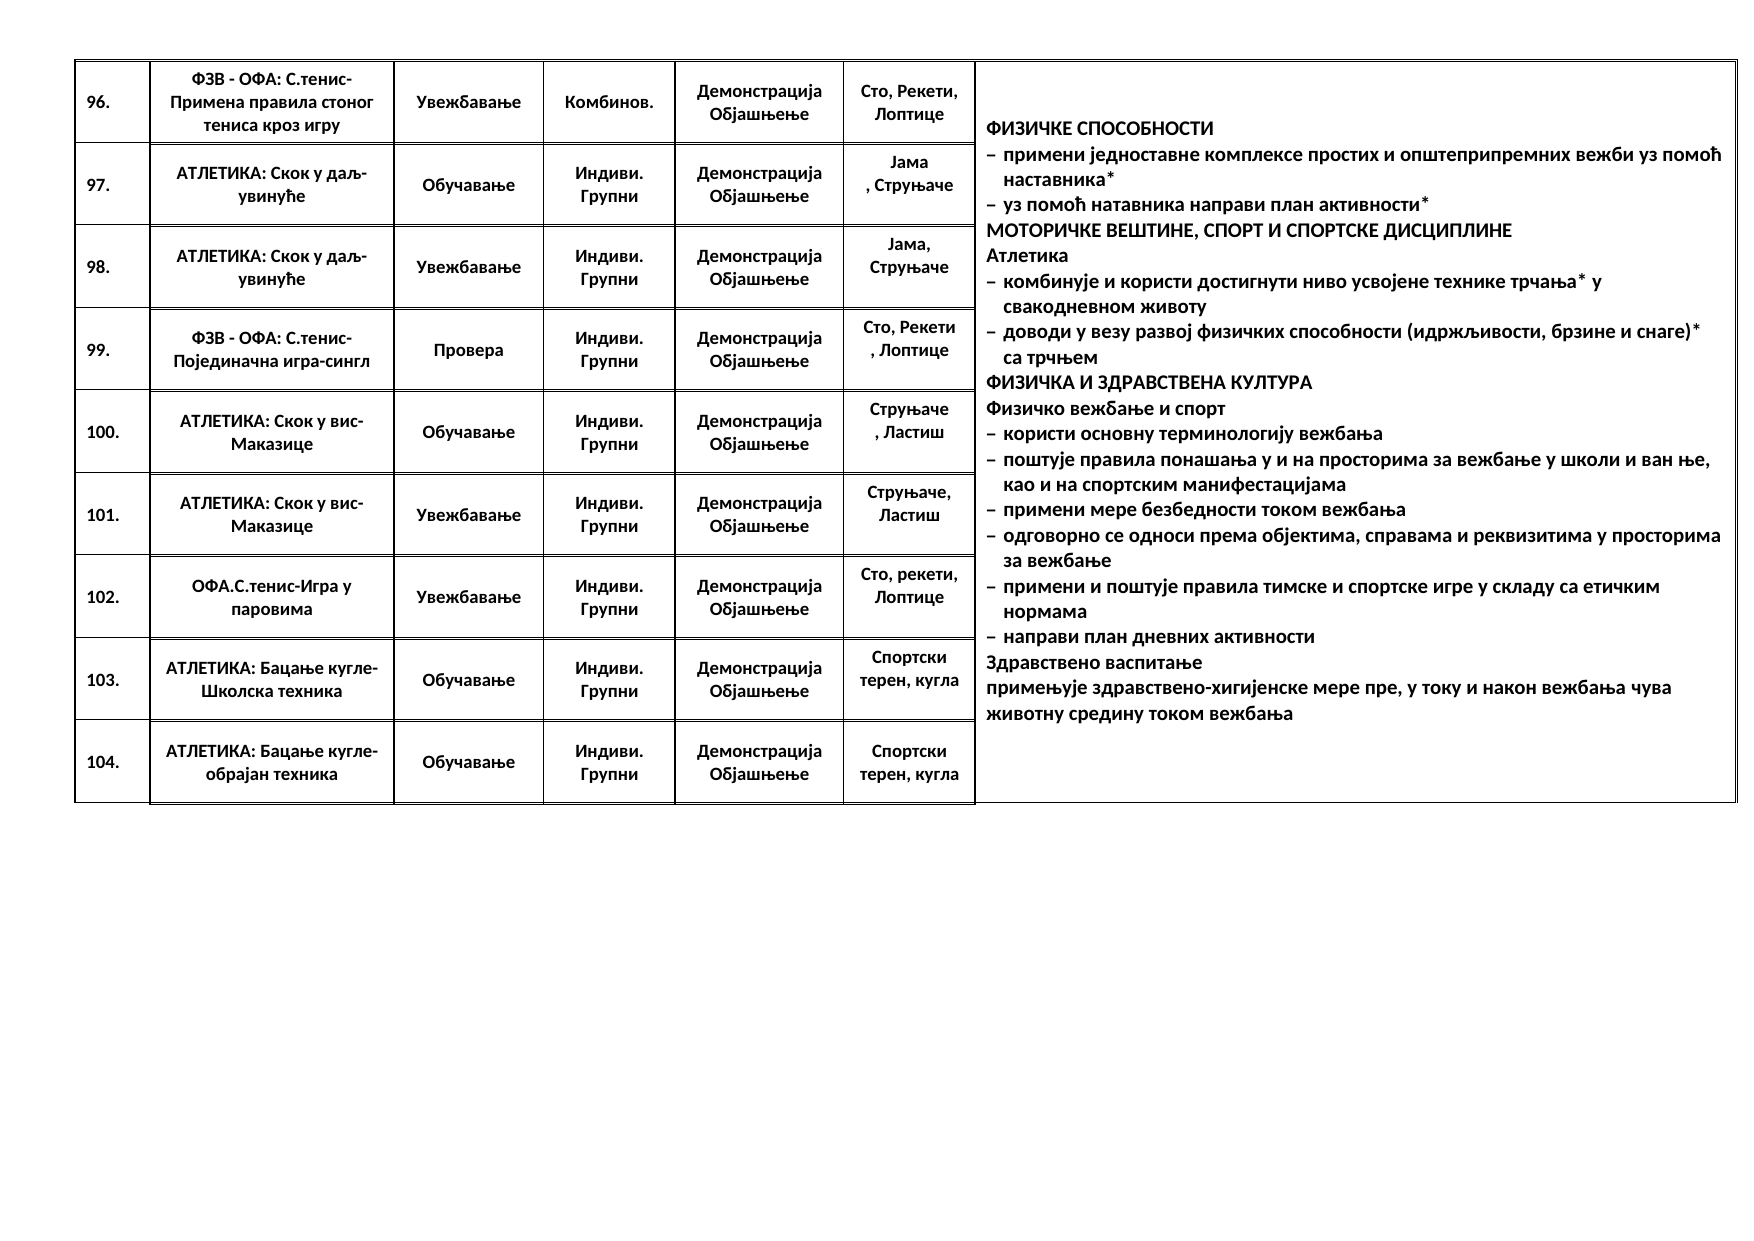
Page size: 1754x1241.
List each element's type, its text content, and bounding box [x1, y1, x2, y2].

table_cell Обучавање [395, 722, 543, 802]
table_cell Струњаче, Ластиш [844, 475, 974, 554]
table_cell Индиви. Групни [544, 640, 674, 719]
table_cell Демонстрација Објашњење [676, 62, 843, 142]
table_cell Сто, рекети, Лоптице [844, 557, 974, 637]
table_cell 99. [76, 308, 149, 389]
table_cell Увежбавање [395, 227, 543, 307]
table_cell 96. [76, 62, 149, 142]
table_cell Спортски терен, кугла [844, 640, 974, 719]
table_cell 103. [76, 638, 149, 719]
table_cell Демонстрација Објашњење [676, 227, 843, 307]
table_cell Индиви. Групни [544, 227, 674, 307]
table_cell Индиви. Групни [544, 557, 674, 637]
table_cell Јама, Струњаче [844, 227, 974, 307]
table_cell АТЛЕТИКА: Скок у даљ-увинуће [151, 145, 393, 224]
table_cell 101. [76, 473, 149, 554]
table_cell Индиви. Групни [544, 392, 674, 472]
table_cell Демонстрација Објашњење [676, 392, 843, 472]
table_cell 100. [76, 390, 149, 472]
table_cell Сто, Рекети , Лоптице [844, 310, 974, 389]
table_cell Увежбавање [395, 475, 543, 554]
table_cell АТЛЕТИКА: Скок у вис-Маказице [151, 475, 393, 554]
table_cell Комбинов. [544, 62, 674, 142]
table_cell АТЛЕТИКА: Скок у даљ-увинуће [151, 227, 393, 307]
table_cell Индиви. Групни [544, 310, 674, 389]
table_cell Демонстрација Објашњење [676, 557, 843, 637]
table_cell ФЗВ - ОФА: С.тенис-Појединачна игра-сингл [151, 310, 393, 389]
table_cell 98. [76, 225, 149, 307]
table_cell Увежбавање [395, 557, 543, 637]
table_cell АТЛЕТИКА: Скок у вис-Маказице [151, 392, 393, 472]
table_cell 104. [76, 720, 149, 802]
table_cell Јама , Струњаче [844, 145, 974, 224]
table_cell Индиви. Групни [544, 475, 674, 554]
table_cell 102. [76, 555, 149, 637]
table_cell Демонстрација Објашњење [676, 640, 843, 719]
table_cell АТЛЕТИКА: Бацање кугле-обрајан техника [151, 722, 393, 802]
table_cell Провера [395, 310, 543, 389]
table_cell Спортски терен, кугла [844, 722, 974, 802]
table_cell ФЗВ - ОФА: С.тенис-Примена правила стоног тениса кроз игру [151, 62, 393, 142]
table_cell Сто, Рекети, Лоптице [844, 62, 974, 142]
table_cell Демонстрација Објашњење [676, 722, 843, 802]
table_cell Демонстрација Објашњење [676, 310, 843, 389]
table_cell Обучавање [395, 145, 543, 224]
table_cell ОФА.С.тенис-Игра у паровима [151, 557, 393, 637]
table_cell Демонстрација Објашњење [676, 475, 843, 554]
table_cell АТЛЕТИКА: Бацање кугле-Школска техника [151, 640, 393, 719]
table_cell ФИЗИЧКE СПОСОБНОСТИ примени једноставнe комплексе простих и општеприпремних вежби уз помоћ наставника* уз помоћ натавника направи план активности* МОТОРИЧКЕ ВЕШТИНЕ, СПОРТ И СПОРТСКЕ ДИСЦИПЛИНЕ Атлетика комбинује и користи достигнути ниво усвојене технике трчања* у свакодневном животу доводи у везу развој физичких способности (идржљивости, брзине и снаге)* са трчњем ФИЗИЧКА И ЗДРАВСТВЕНА КУЛТУРА Физичко вежбање и спорт користи основну терминологију вежбања поштује правила понашања у и на просторима за вежбање у школи и ван ње, као и на спортским манифестацијама примени мере безбедности током вежбања одговорно се односи према објектима, справама и реквизитима у просторима за вежбање примени и поштује правила тимске и спортске игре у складу са етичким нормама направи план дневних активности Здравствено васпитање примењује здравствено-хигијенске мере пре, у току и након вежбања чува животну средину током вежбања [976, 62, 1735, 802]
table_cell Обучавање [395, 392, 543, 472]
table_cell Струњаче , Ластиш [844, 392, 974, 472]
table_cell Индиви. Групни [544, 145, 674, 224]
table_cell Индиви. Групни [544, 722, 674, 802]
table_cell Обучавање [395, 640, 543, 719]
table_cell 97. [76, 143, 149, 224]
table_cell Демонстрација Објашњење [676, 145, 843, 224]
table_cell Увежбавање [395, 62, 543, 142]
